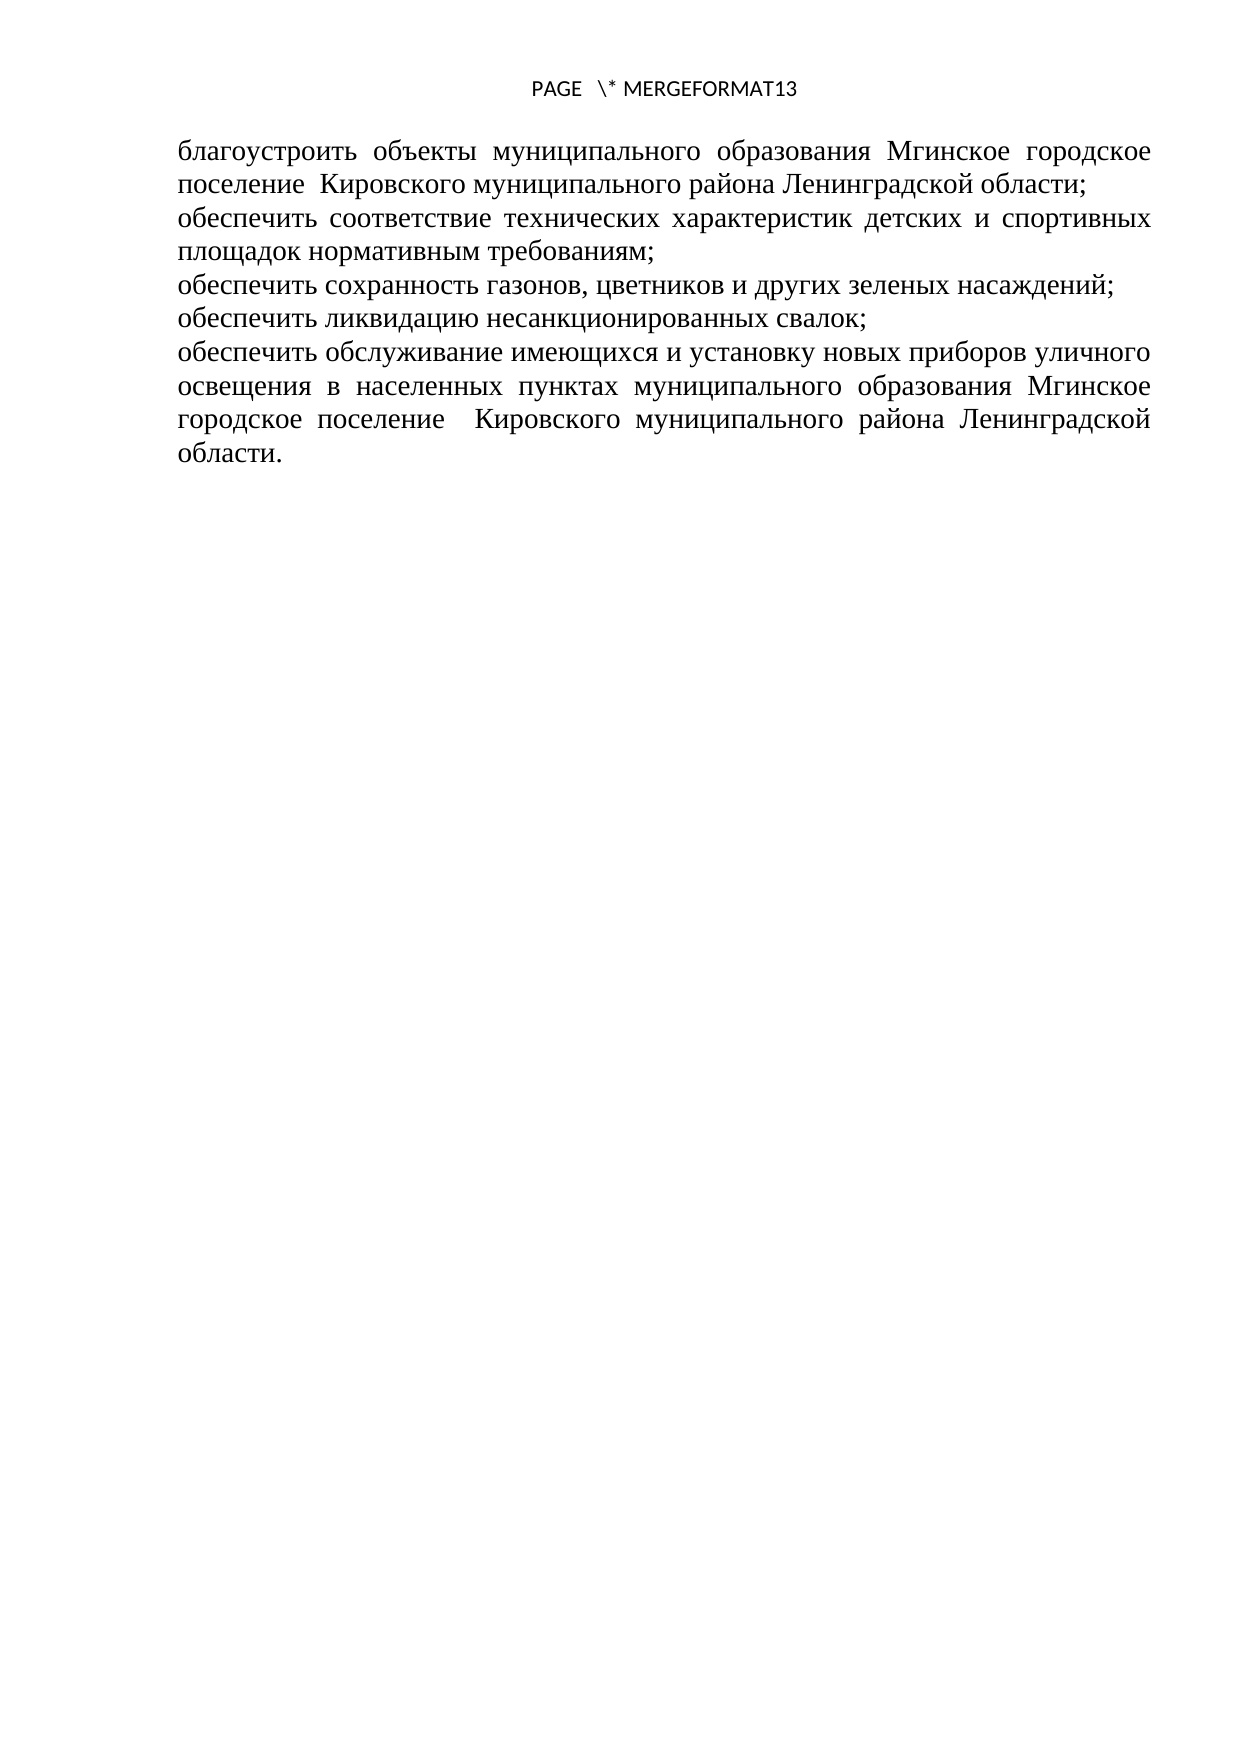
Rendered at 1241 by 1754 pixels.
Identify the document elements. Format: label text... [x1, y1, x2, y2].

text благоустроить объекты муниципального образования Мгинское городское поселение Кировского муниципального района Ленинградской области; [177, 133, 1152, 200]
text обеспечить обслуживание имеющихся и установку новых приборов уличного освещения в населенных пунктах муниципального образования Мгинское городское поселение Кировского муниципального района Ленинградской области. [177, 334, 1152, 468]
text обеспечить ликвидацию несанкционированных свалок; [177, 301, 1152, 334]
text обеспечить соответствие технических характеристик детских и спортивных площадок нормативным требованиям; [177, 200, 1152, 267]
text обеспечить сохранность газонов, цветников и других зеленых насаждений; [177, 267, 1152, 301]
